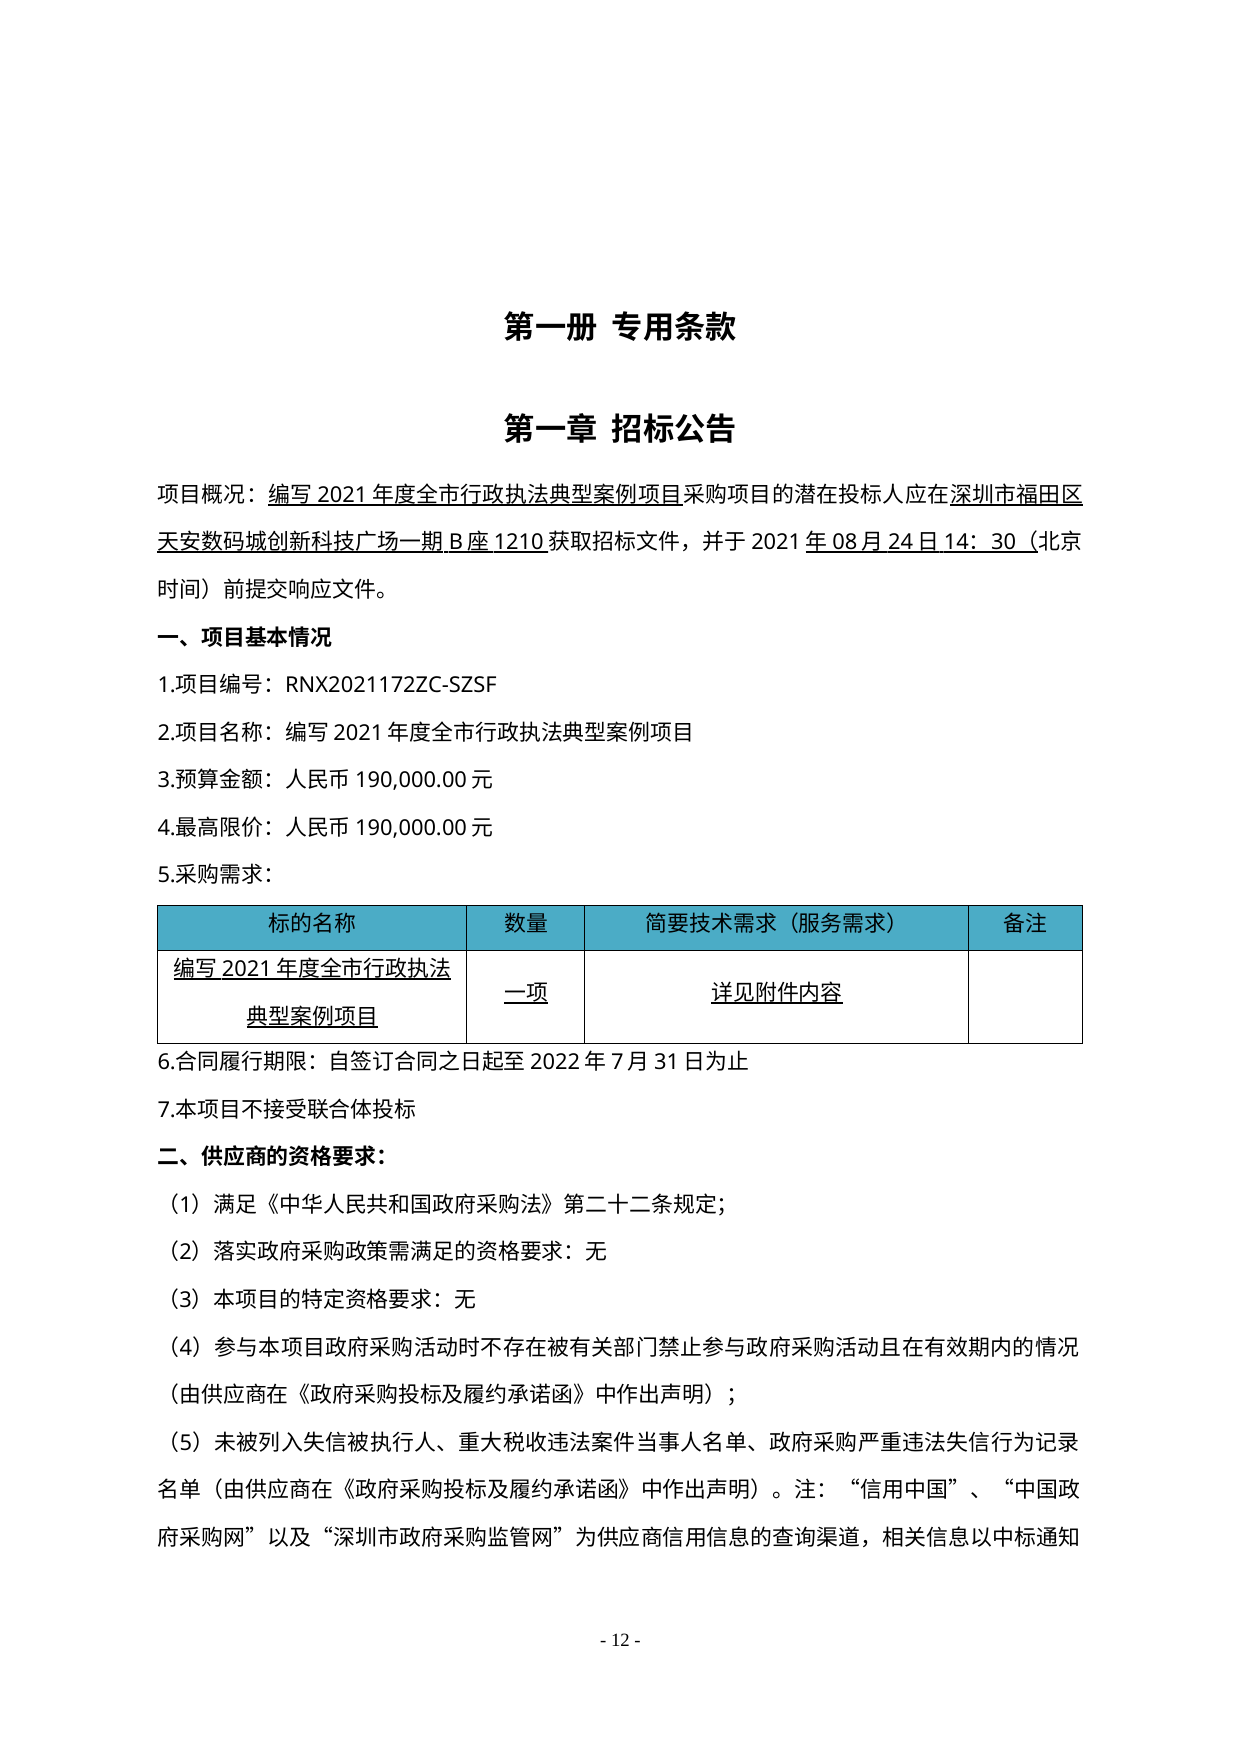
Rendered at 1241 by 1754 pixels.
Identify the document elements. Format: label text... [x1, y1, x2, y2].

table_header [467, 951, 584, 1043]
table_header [157, 1044, 1083, 1551]
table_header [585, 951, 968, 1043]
subtitle 第一章 招标公告 [148, 404, 1092, 450]
subtitle 第一册 专用条款 [148, 302, 1092, 347]
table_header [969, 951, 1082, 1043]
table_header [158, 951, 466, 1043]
